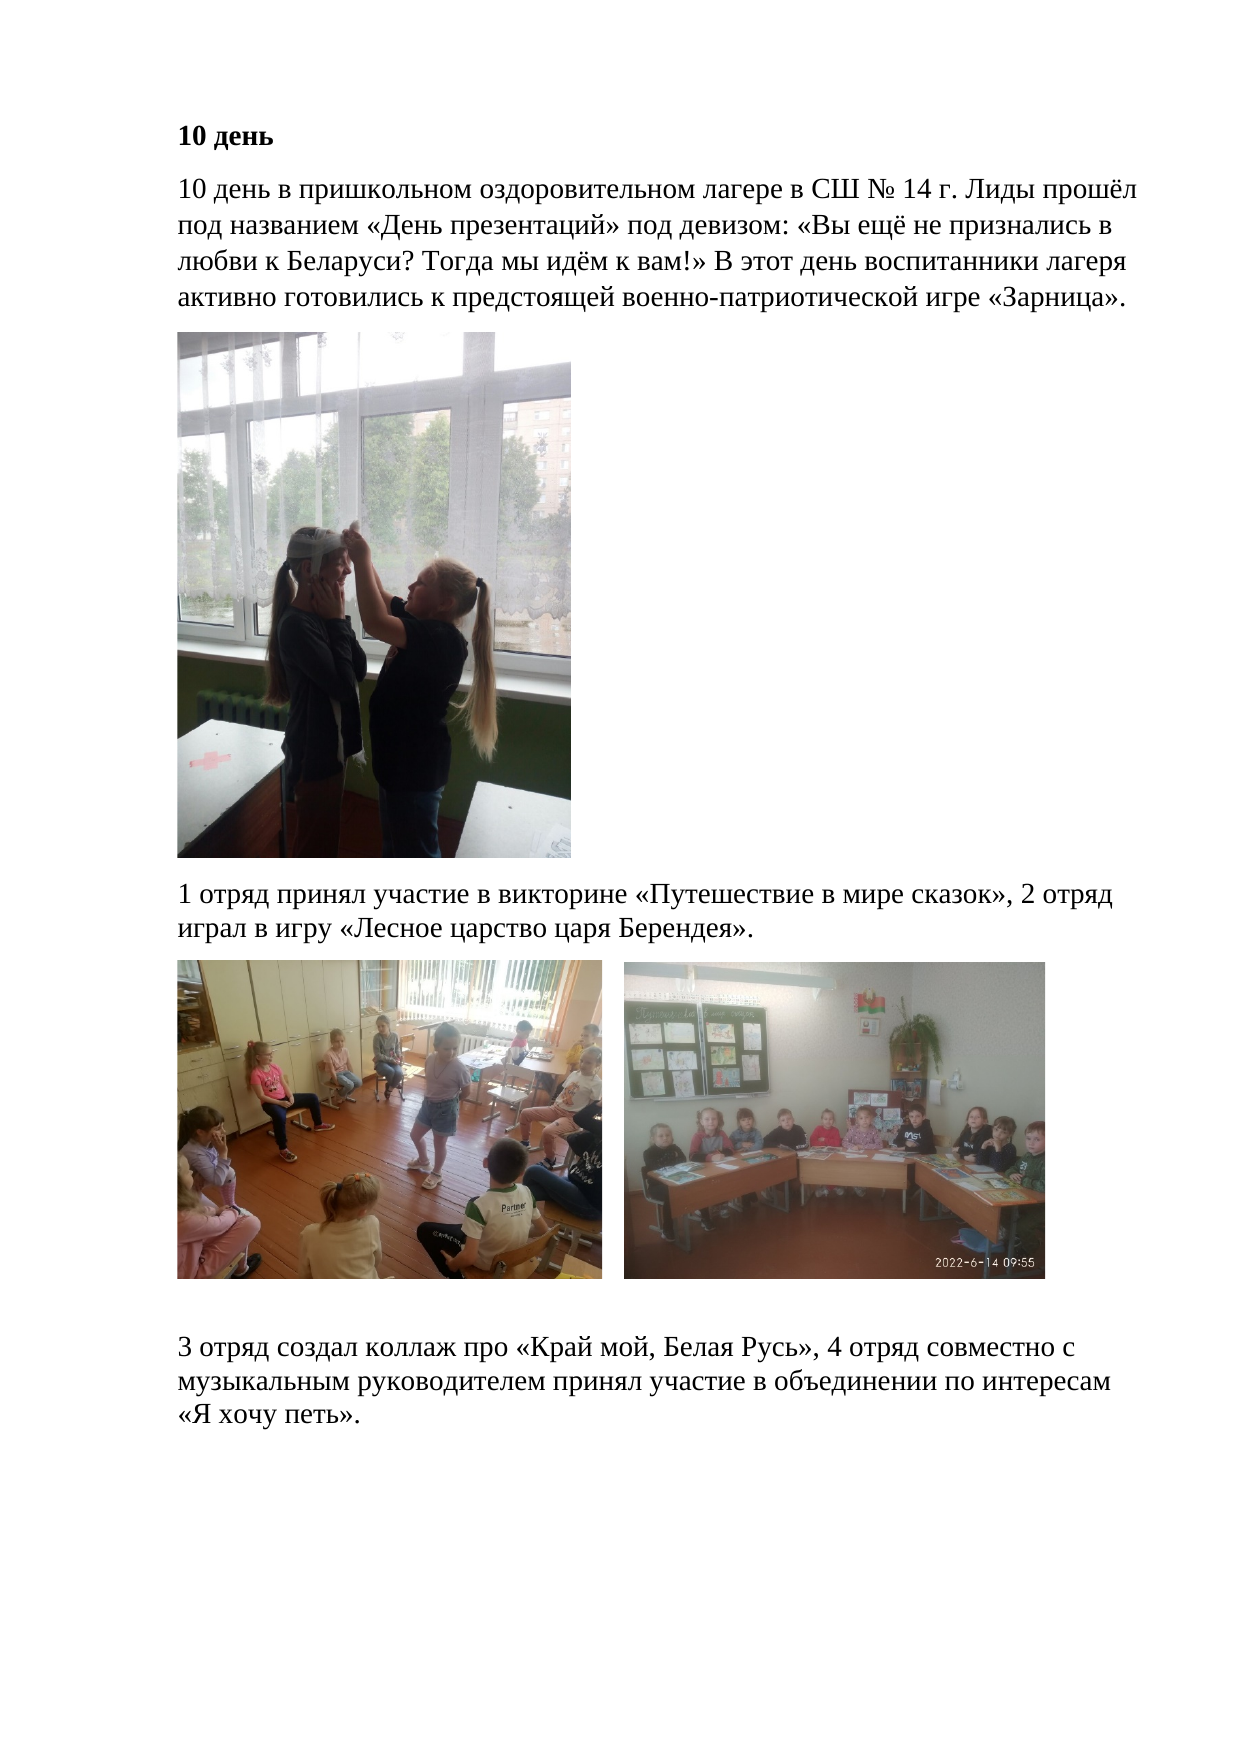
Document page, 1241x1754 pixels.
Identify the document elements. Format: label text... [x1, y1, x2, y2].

text 10 день [177, 118, 1152, 152]
picture [177, 960, 603, 1279]
text 3 отряд создал коллаж про «Край мой, Белая Русь», 4 отряд совместно с музыкальным руководителем принял участие в объединении по интересам «Я хочу петь». [177, 1329, 1152, 1430]
text 10 день в пришкольном оздоровительном лагере в СШ № 14 г. Лиды прошёл под названием «День презентаций» под девизом: «Вы ещё не признались в любви к Беларуси? Тогда мы идём к вам!» В этот день воспитанники лагеря активно готовились к предстоящей военно-патриотической игре «Зарница». [177, 171, 1152, 313]
picture [177, 332, 571, 858]
picture [624, 962, 1046, 1279]
text 1 отряд принял участие в викторине «Путешествие в мире сказок», 2 отряд играл в игру «Лесное царство царя Берендея». [177, 876, 1152, 943]
